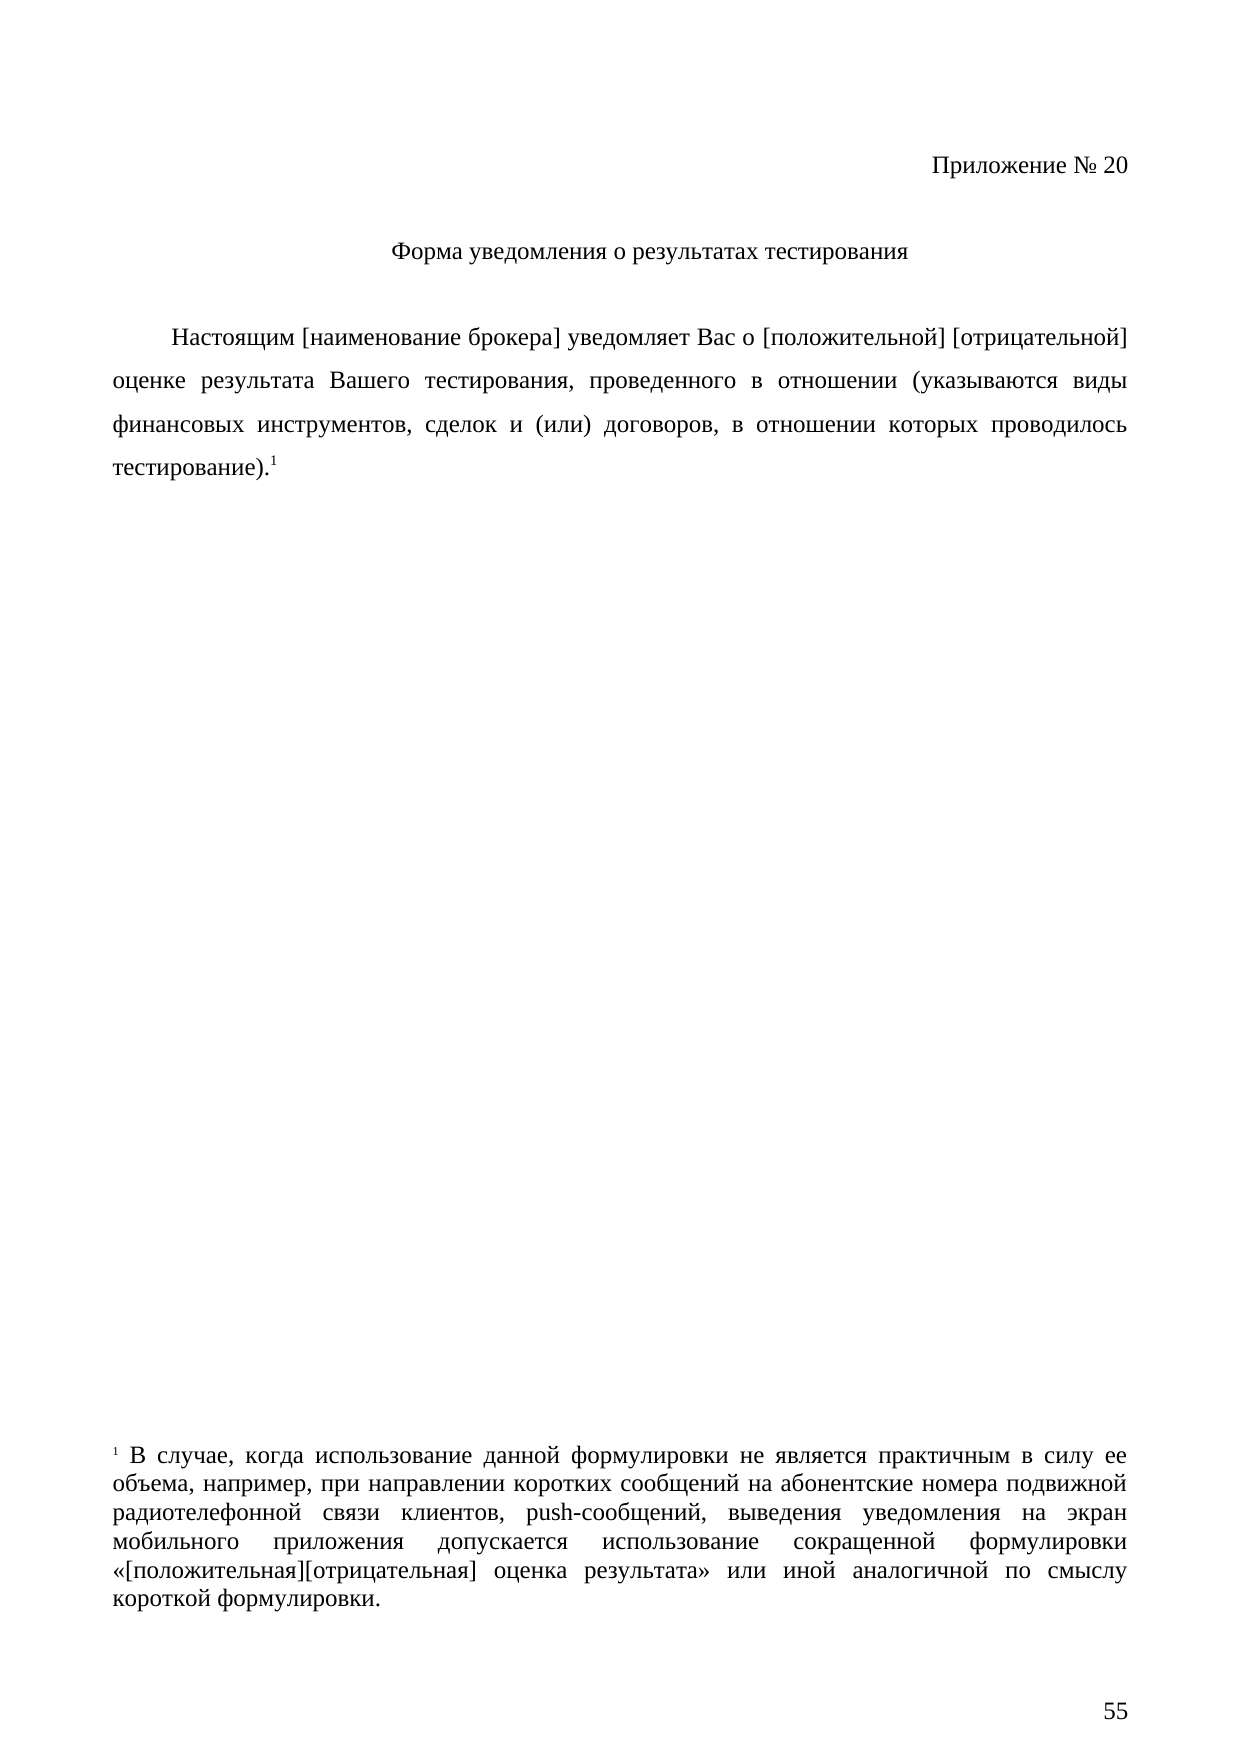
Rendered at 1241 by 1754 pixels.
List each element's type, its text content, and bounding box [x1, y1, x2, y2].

text Настоящим [наименование брокера] уведомляет Вас о [положительной] [отрицательной] оценке результата Вашего тестирования, проведенного в отношении (указываются виды финансовых инструментов, сделок и (или) договоров, в отношении которых проводилось тестирование). [112, 322, 1128, 481]
text Форма уведомления о результатах тестирования [112, 236, 1128, 265]
text Приложение № 20 [112, 150, 1128, 179]
